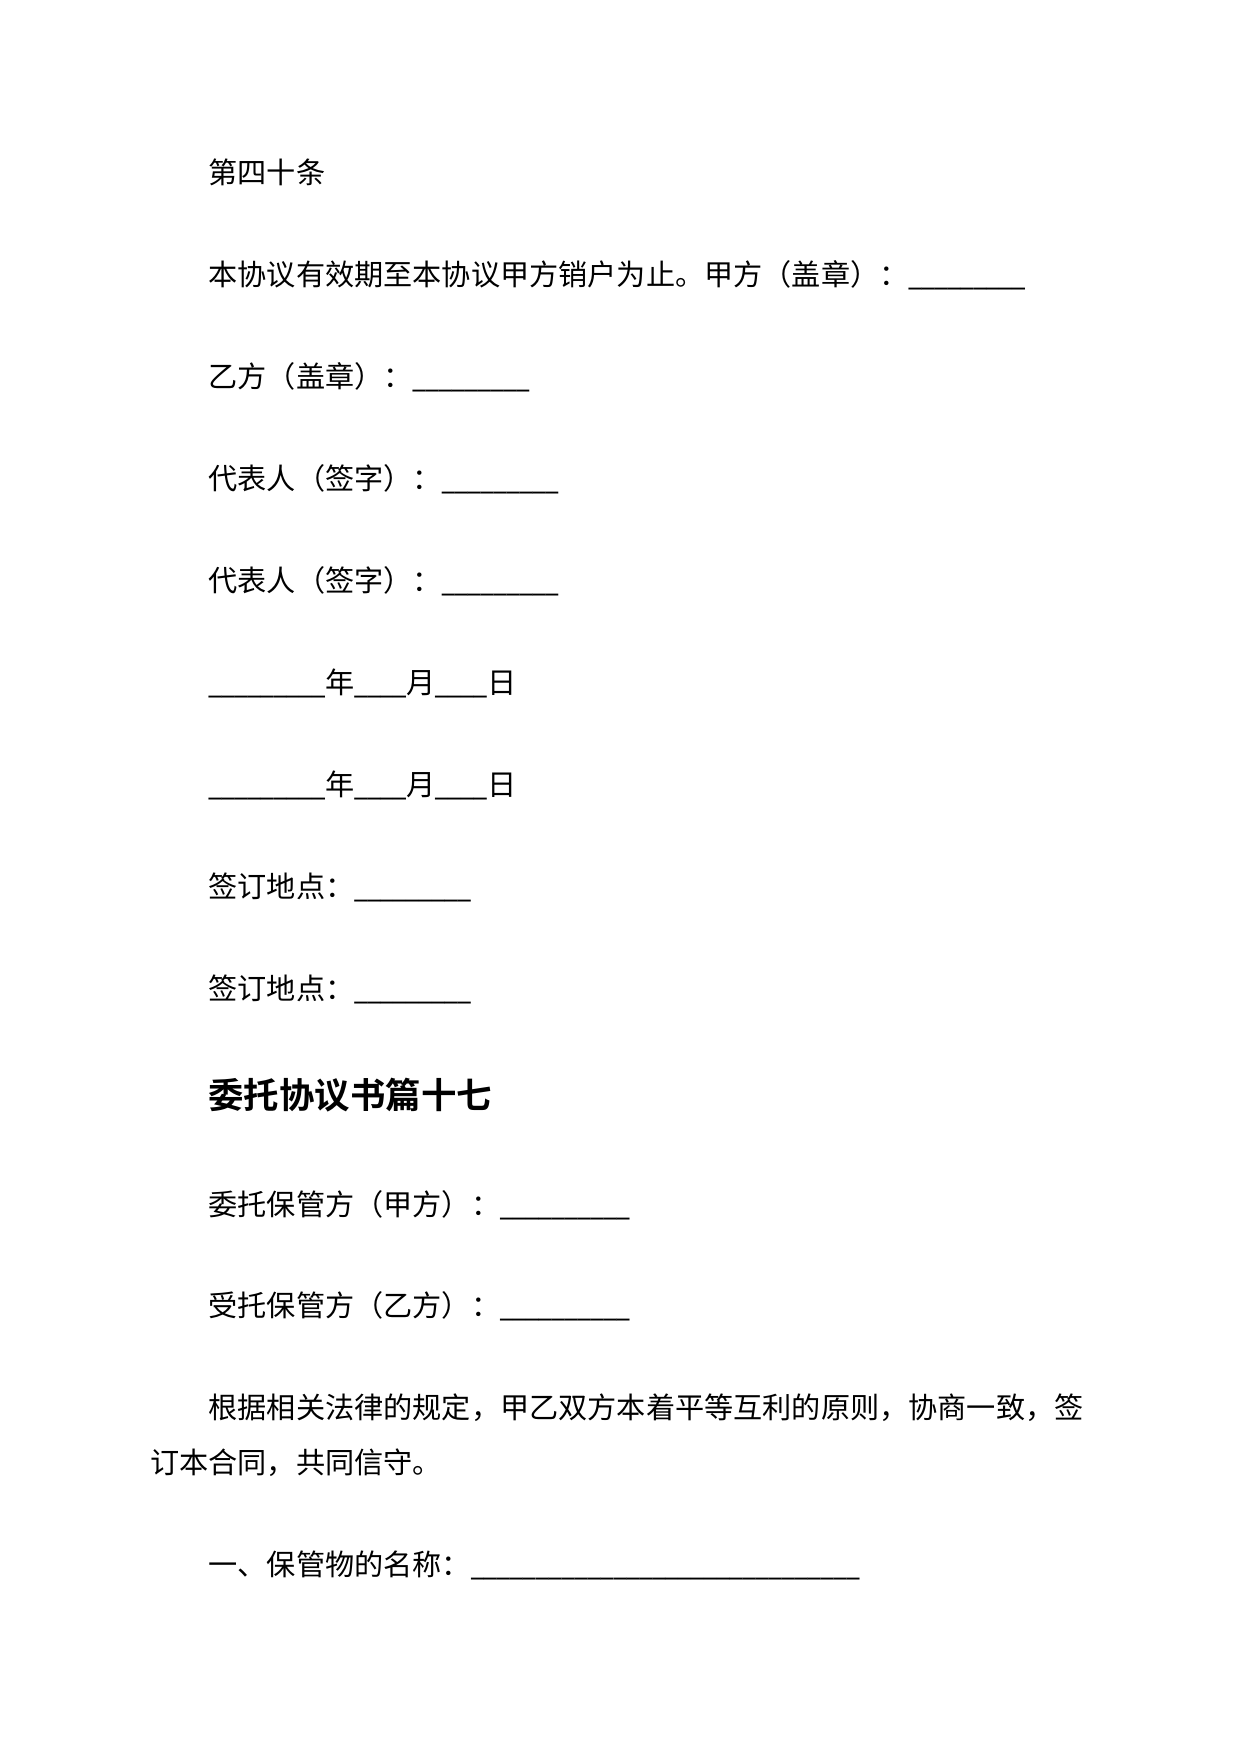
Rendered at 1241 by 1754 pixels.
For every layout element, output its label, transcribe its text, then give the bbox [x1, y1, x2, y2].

text 委托协议书篇十七 [150, 1068, 1090, 1119]
text _________年____月____日 [150, 762, 1090, 804]
text 受托保管方（乙方）：__________ [150, 1283, 1090, 1325]
text 根据相关法律的规定，甲乙双方本着平等互利的原则，协商一致，签订本合同，共同信守。 [150, 1385, 1090, 1482]
text 代表人（签字）：_________ [150, 456, 1090, 498]
text 委托保管方（甲方）：__________ [150, 1181, 1090, 1223]
text 第四十条 [150, 150, 1090, 192]
text _________年____月____日 [150, 660, 1090, 702]
text 一、保管物的名称：______________________________ [150, 1542, 1090, 1584]
text 签订地点：_________ [150, 966, 1090, 1008]
text 乙方（盖章）：_________ [150, 354, 1090, 396]
text 代表人（签字）：_________ [150, 558, 1090, 600]
text 本协议有效期至本协议甲方销户为止。甲方（盖章）：_________ [150, 252, 1090, 294]
text 签订地点：_________ [150, 864, 1090, 906]
